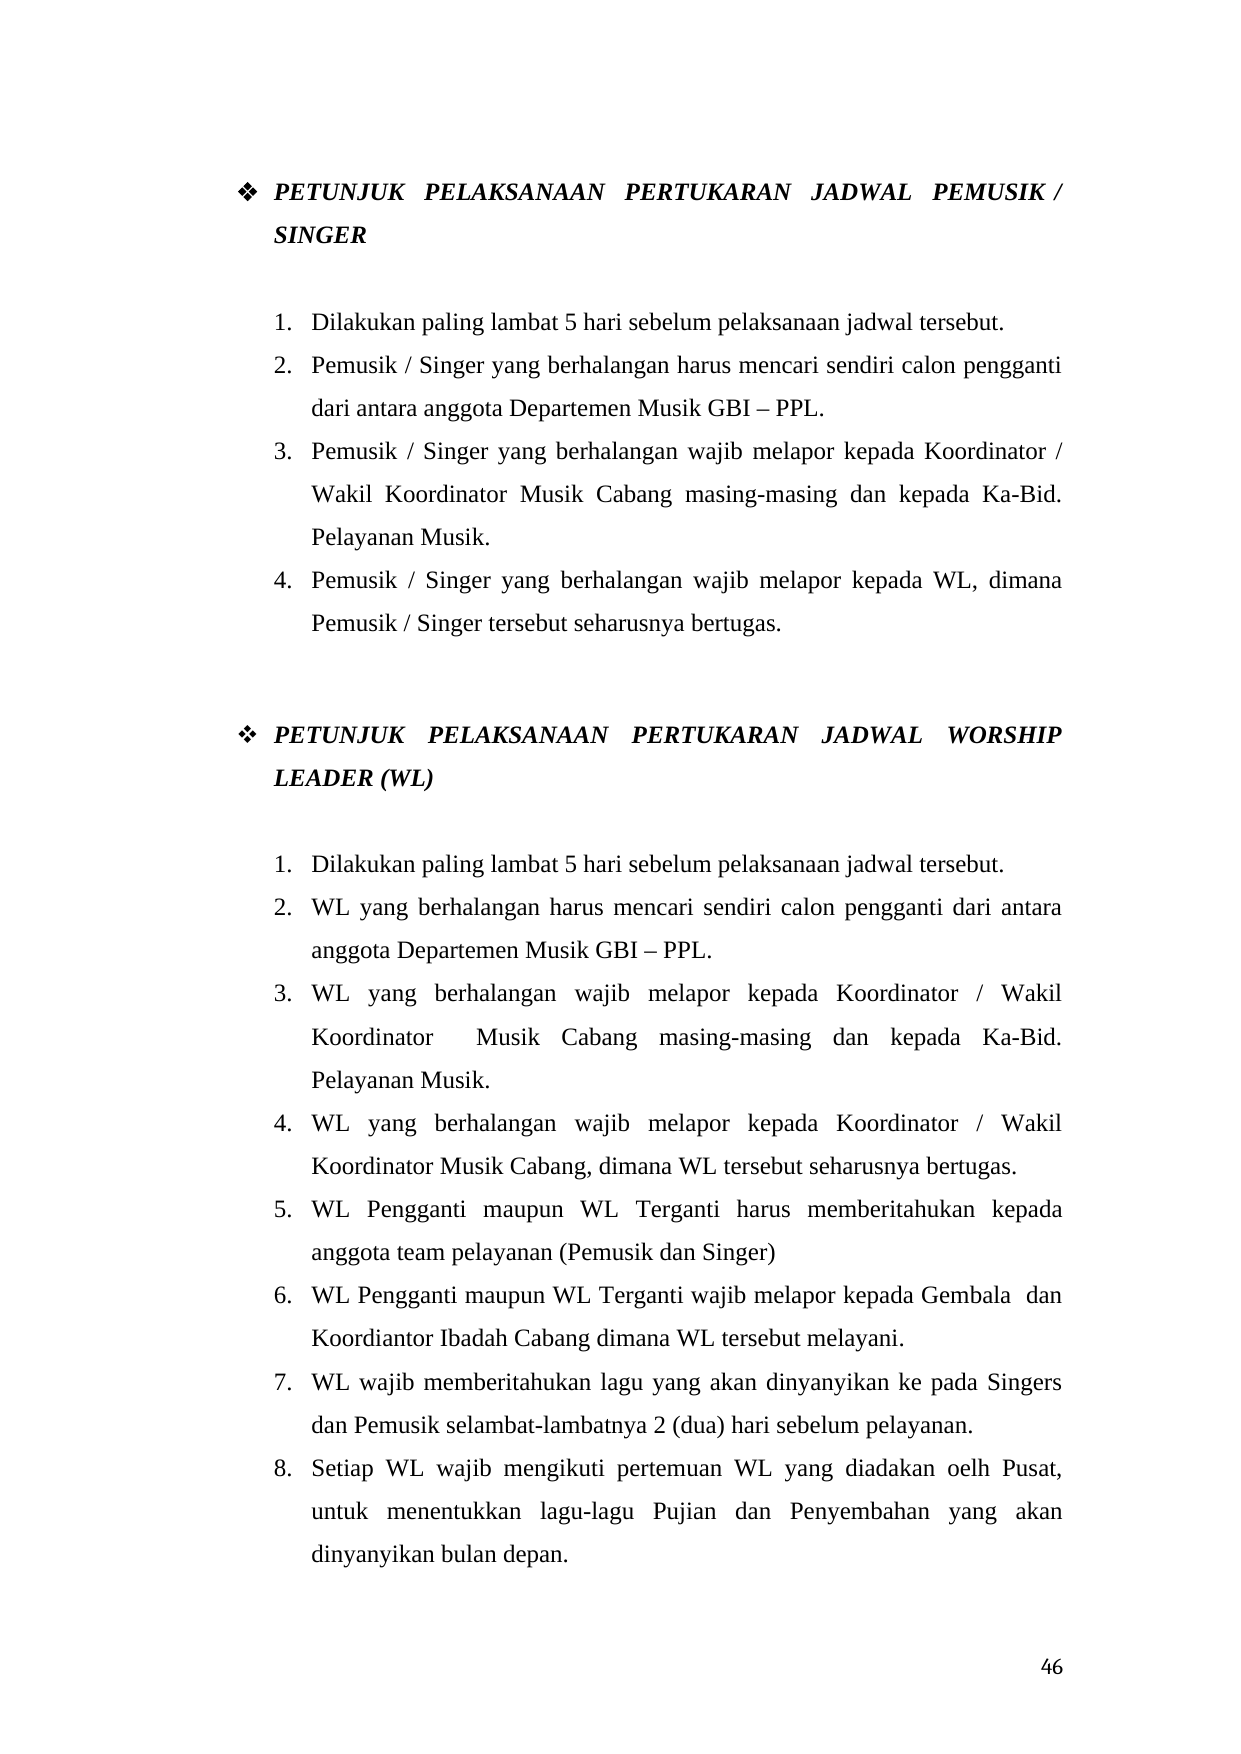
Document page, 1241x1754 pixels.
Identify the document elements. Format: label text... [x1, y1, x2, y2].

list Pemusik / Singer yang berhalangan harus mencari sendiri calon pengganti dari antara anggota Departemen Musik GBI – PPL. [274, 350, 1063, 422]
list WL Pengganti maupun WL Terganti harus memberitahukan kepada anggota team pelayanan (Pemusik dan Singer) [274, 1194, 1063, 1266]
list WL yang berhalangan wajib melapor kepada Koordinator / Wakil Koordinator Musik Cabang masing-masing dan kepada Ka-Bid. Pelayanan Musik. [274, 978, 1063, 1093]
list WL yang berhalangan harus mencari sendiri calon pengganti dari antara anggota Departemen Musik GBI – PPL. [274, 892, 1063, 964]
list PETUNJUK PELAKSANAAN PERTUKARAN JADWAL WORSHIP LEADER (WL) [236, 720, 1063, 792]
list Setiap WL wajib mengikuti pertemuan WL yang diadakan oelh Pusat, untuk menentukkan lagu-lagu Pujian dan Penyembahan yang akan dinyanyikan bulan depan. [274, 1453, 1063, 1568]
list WL Pengganti maupun WL Terganti wajib melapor kepada Gembala dan Koordiantor Ibadah Cabang dimana WL tersebut melayani. [274, 1280, 1063, 1352]
list Pemusik / Singer yang berhalangan wajib melapor kepada WL, dimana Pemusik / Singer tersebut seharusnya bertugas. [274, 565, 1063, 637]
list WL wajib memberitahukan lagu yang akan dinyanyikan ke pada Singers dan Pemusik selambat-lambatnya 2 (dua) hari sebelum pelayanan. [274, 1367, 1063, 1438]
list Dilakukan paling lambat 5 hari sebelum pelaksanaan jadwal tersebut. [274, 307, 1063, 335]
list Dilakukan paling lambat 5 hari sebelum pelaksanaan jadwal tersebut. [274, 849, 1063, 878]
list WL yang berhalangan wajib melapor kepada Koordinator / Wakil Koordinator Musik Cabang, dimana WL tersebut seharusnya bertugas. [274, 1108, 1063, 1180]
list Pemusik / Singer yang berhalangan wajib melapor kepada Koordinator / Wakil Koordinator Musik Cabang masing-masing dan kepada Ka-Bid. Pelayanan Musik. [274, 436, 1063, 551]
list PETUNJUK PELAKSANAAN PERTUKARAN JADWAL PEMUSIK / SINGER [236, 177, 1063, 249]
